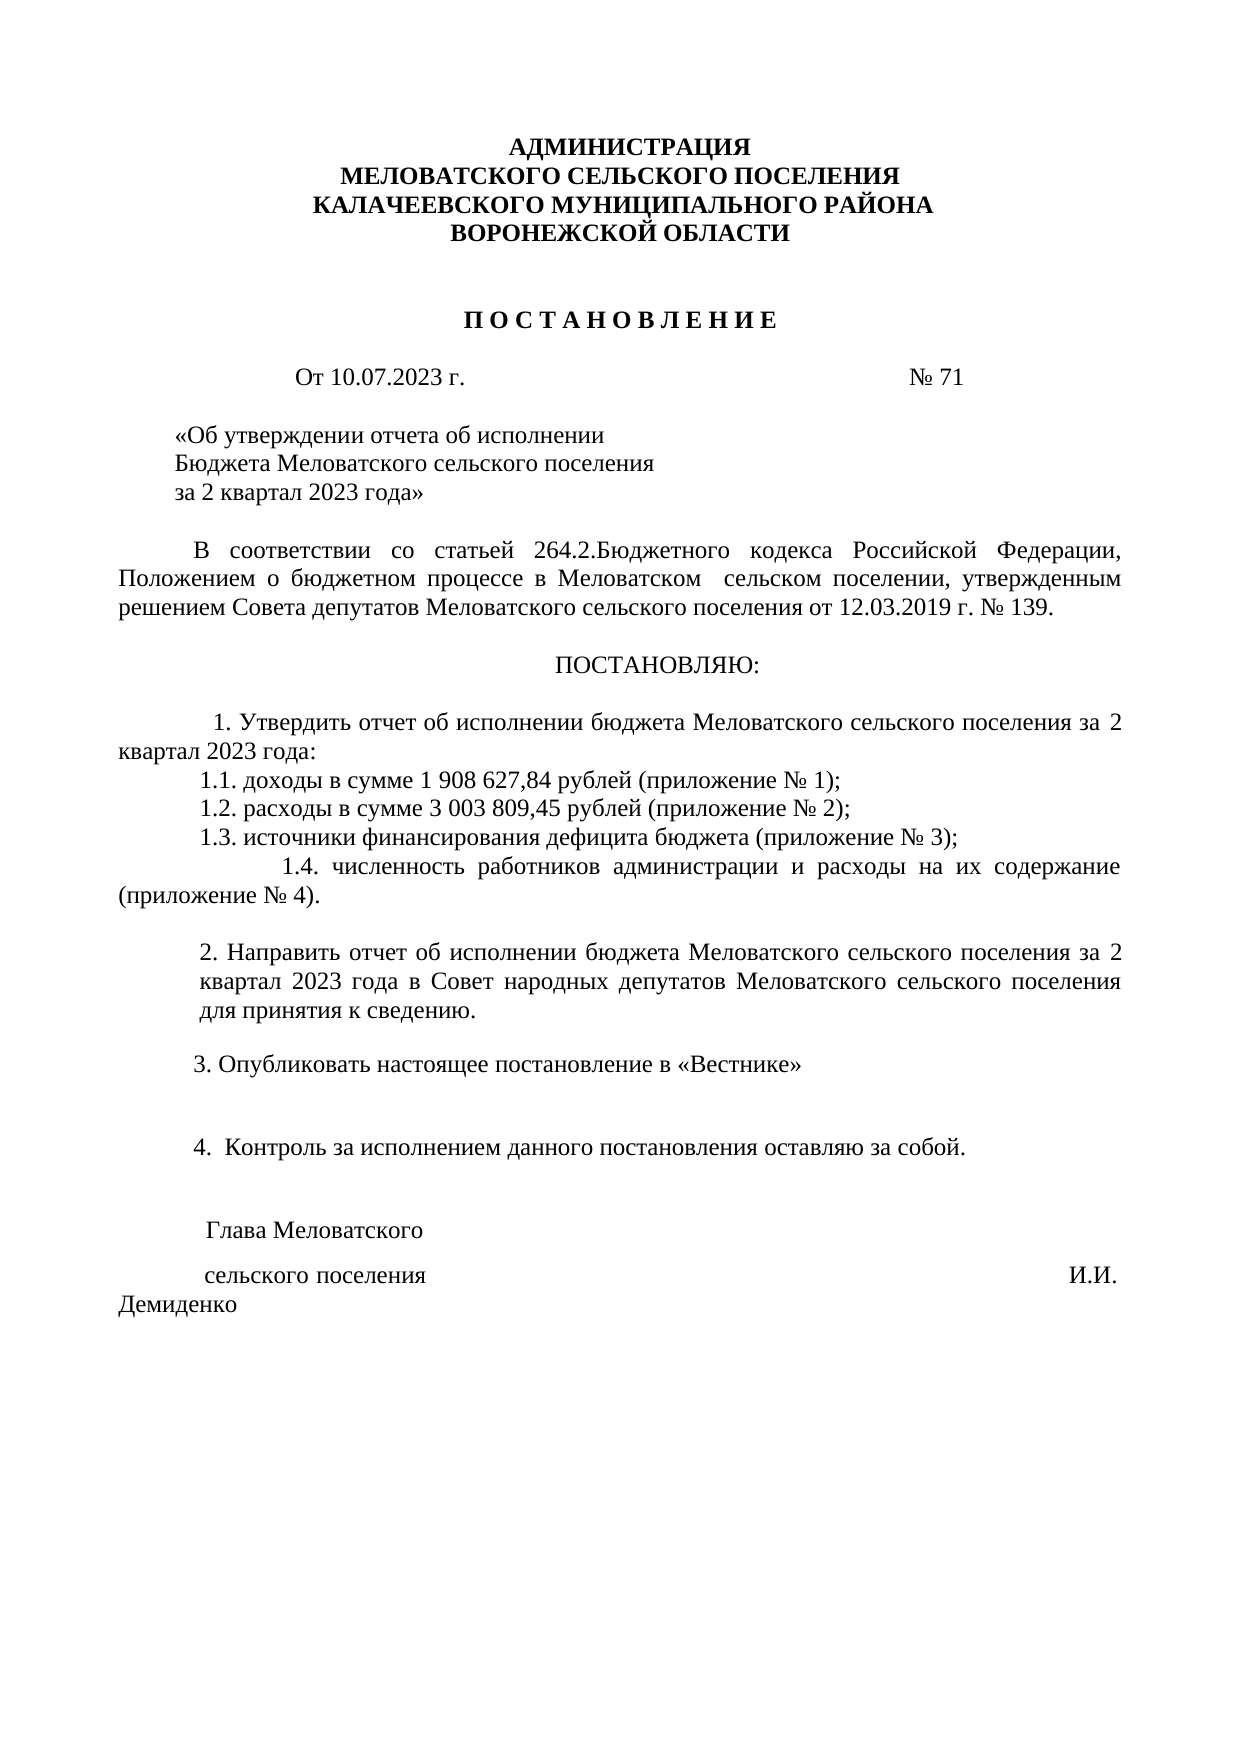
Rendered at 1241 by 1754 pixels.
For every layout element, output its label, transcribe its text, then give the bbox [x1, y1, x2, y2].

text АДМИНИСТРАЦИЯ [137, 132, 1122, 161]
text КАЛАЧЕЕВСКОГО МУНИЦИПАЛЬНОГО РАЙОНА [118, 190, 1122, 218]
text Глава Меловатского [192, 1219, 1122, 1244]
text ВОРОНЕЖСКОЙ ОБЛАСТИ [118, 218, 1122, 247]
text 4. Контроль за исполнением данного постановления оставляю за собой. [192, 1136, 1122, 1161]
text В соответствии со статьей 264.2.Бюджетного кодекса Российской Федерации, Положением о бюджетном процессе в Меловатском сельском поселении, утвержденным решением Совета депутатов Меловатского сельского поселения от 12.03.2019 г. № 139. [118, 535, 1122, 621]
text 1.1. доходы в сумме 1 908 627,84 рублей (приложение № 1); [118, 765, 1122, 793]
subtitle «Об утверждении отчета об исполнении [174, 420, 1122, 448]
text МЕЛОВАТСКОГО СЕЛЬСКОГО ПОСЕЛЕНИЯ [118, 161, 1122, 190]
text 1.3. источники финансирования дефицита бюджета (приложение № 3); [118, 822, 1122, 851]
text 1. Утвердить отчет об исполнении бюджета Меловатского сельского поселения за 2 квартал 2023 года: [118, 707, 1122, 765]
text П О С Т А Н О В Л Е Н И Е [118, 305, 1122, 333]
subtitle Бюджета Меловатского сельского поселения [174, 448, 1122, 477]
text 2. Направить отчет об исполнении бюджета Меловатского сельского поселения за 2 квартал 2023 года в Совет народных депутатов Меловатского сельского поселения для принятия к сведению. [199, 937, 1122, 1023]
text 1.2. расходы в сумме 3 003 809,45 рублей (приложение № 2); [118, 793, 1122, 822]
text 3. Опубликовать настоящее постановление в «Вестнике» [192, 1052, 1122, 1077]
text ПОСТАНОВЛЯЮ: [118, 650, 1122, 678]
text От 10.07.2023 г. № 71 [137, 362, 1122, 391]
text сельского поселения И.И. Демиденко [118, 1261, 1122, 1318]
text 1.4. численность работников администрации и расходы на их содержание (приложение № 4). [118, 851, 1122, 908]
subtitle за 2 квартал 2023 года» [118, 477, 1122, 506]
